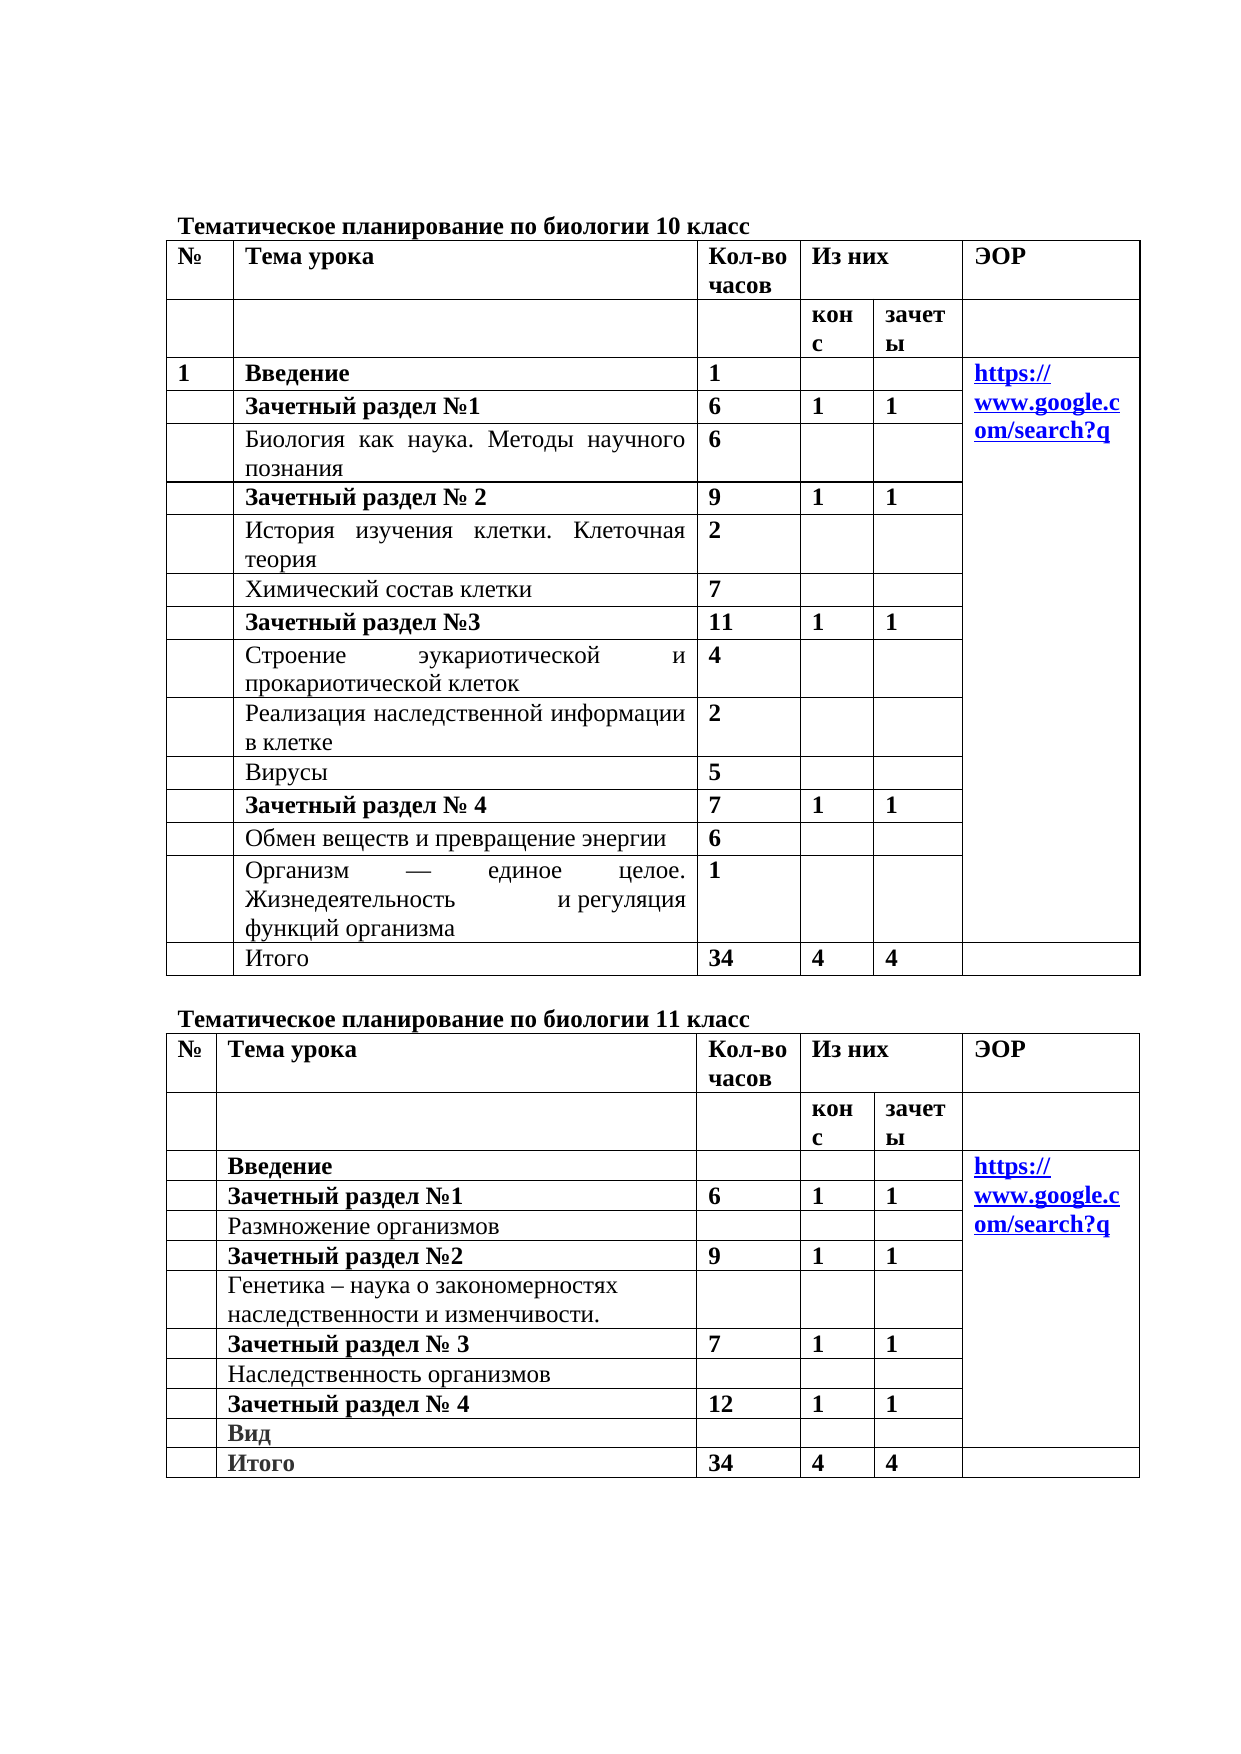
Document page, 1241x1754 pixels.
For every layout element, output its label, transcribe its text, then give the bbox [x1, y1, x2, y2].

table_cell [874, 640, 962, 697]
table_cell [167, 823, 233, 854]
table_cell [875, 1271, 962, 1328]
table_cell [167, 1211, 216, 1240]
table_header ЭОР [963, 241, 1139, 298]
table_cell [801, 1211, 874, 1240]
table_cell 2 [698, 515, 800, 573]
table_cell [874, 358, 962, 390]
table_cell [167, 300, 233, 357]
table_cell 9 [698, 483, 800, 514]
table_cell [167, 424, 233, 481]
table_cell 1 [801, 1241, 874, 1269]
table_cell [167, 1181, 216, 1210]
table_cell 1 [801, 1389, 874, 1417]
table_cell 1 [801, 483, 873, 514]
table_cell Организм — единое целое. Жизнедеятельность и регуляция функций организма [234, 856, 697, 942]
table_cell 1 [167, 358, 233, 390]
table_cell Введение [234, 358, 697, 390]
table_cell зачеты [875, 1093, 962, 1150]
table_cell 6 [698, 823, 800, 854]
table_cell [217, 1093, 696, 1150]
table_cell 7 [698, 790, 800, 822]
table_cell 4 [698, 640, 800, 697]
table_cell [167, 483, 233, 514]
table_cell Зачетный раздел № 4 [234, 790, 697, 822]
table_cell https://www.google.com/search?q [963, 358, 1139, 942]
table_cell 1 [698, 358, 800, 390]
table_cell [801, 823, 873, 854]
table_cell 9 [697, 1241, 800, 1269]
table_cell [963, 1448, 1139, 1477]
table_cell [801, 358, 873, 390]
table_cell [801, 574, 873, 606]
table_cell [801, 640, 873, 697]
table_cell [167, 1151, 216, 1180]
table_cell 1 [874, 391, 962, 423]
table_cell [167, 1359, 216, 1388]
table_header Тема урока [234, 241, 697, 298]
table_cell 34 [697, 1448, 800, 1477]
table_cell 4 [874, 943, 962, 975]
table_cell конс [801, 1093, 874, 1150]
table_cell 7 [698, 574, 800, 606]
table_cell [167, 698, 233, 756]
table_cell [801, 856, 873, 942]
table_cell [167, 1093, 216, 1150]
table_cell 6 [698, 391, 800, 423]
table_cell [167, 943, 233, 975]
table_header № [167, 1034, 216, 1092]
table_cell [167, 607, 233, 639]
table_cell [801, 757, 873, 789]
table_cell 6 [697, 1181, 800, 1210]
table_cell Генетика – наука о закономерностях наследственности и изменчивости. [217, 1271, 696, 1328]
table_cell [875, 1151, 962, 1180]
table_cell [874, 515, 962, 573]
table_cell [167, 1241, 216, 1269]
table_cell 1 [875, 1329, 962, 1358]
table_cell Зачетный раздел № 4 [217, 1389, 696, 1417]
table_cell 34 [698, 943, 800, 975]
table_header Кол-во часов [697, 1034, 800, 1092]
text Тематическое планирование по биологии 10 класс [177, 211, 1152, 240]
table_cell конс [801, 300, 873, 357]
table_cell [697, 1211, 800, 1240]
table_cell [697, 1271, 800, 1328]
table_cell 1 [801, 607, 873, 639]
table_cell 1 [801, 790, 873, 822]
table_cell 5 [698, 757, 800, 789]
table_cell 1 [801, 391, 873, 423]
table_cell [167, 640, 233, 697]
table_cell [875, 1211, 962, 1240]
table_cell [167, 1329, 216, 1358]
table_cell [167, 856, 233, 942]
table_cell [874, 424, 962, 481]
table_cell Обмен веществ и превращение энергии [234, 823, 697, 854]
table_cell Итого [234, 943, 697, 975]
table_cell [874, 698, 962, 756]
table_cell 11 [698, 607, 800, 639]
text Тематическое планирование по биологии 11 класс [177, 1004, 1152, 1033]
table_cell Зачетный раздел №3 [234, 607, 697, 639]
table_cell [963, 943, 1139, 975]
table_cell 1 [874, 607, 962, 639]
table_cell Зачетный раздел № 2 [234, 483, 697, 514]
table_cell [874, 574, 962, 606]
table_cell [874, 823, 962, 854]
table_cell Итого [217, 1448, 696, 1477]
table_cell Вид [217, 1419, 696, 1447]
table_cell [698, 300, 800, 357]
table_cell [697, 1151, 800, 1180]
table_cell [963, 1093, 1139, 1150]
table_cell 1 [698, 856, 800, 942]
table_cell 1 [875, 1389, 962, 1417]
table_cell зачеты [874, 300, 962, 357]
table_cell Размножение организмов [217, 1211, 696, 1240]
table_cell 1 [801, 1181, 874, 1210]
table_cell 2 [698, 698, 800, 756]
table_cell [801, 698, 873, 756]
table_cell 4 [801, 1448, 874, 1477]
table_cell [801, 424, 873, 481]
table_cell [874, 757, 962, 789]
table_cell Реализация наследственной информации в клетке [234, 698, 697, 756]
table_cell Введение [217, 1151, 696, 1180]
table_cell [875, 1419, 962, 1447]
table_cell История изучения клетки. Клеточная теория [234, 515, 697, 573]
table_cell https://www.google.com/search?q [963, 1151, 1139, 1447]
table_cell [697, 1359, 800, 1388]
table_cell Зачетный раздел №1 [234, 391, 697, 423]
table_header Из них [801, 1034, 962, 1092]
table_header Кол-во часов [698, 241, 800, 298]
table_cell [234, 300, 697, 357]
table_cell 1 [874, 483, 962, 514]
table_cell Вирусы [234, 757, 697, 789]
table_cell Зачетный раздел №1 [217, 1181, 696, 1210]
table_cell 1 [875, 1241, 962, 1269]
table_cell [167, 757, 233, 789]
table_cell Биология как наука. Методы научного познания [234, 424, 697, 481]
table_header ЭОР [963, 1034, 1139, 1092]
table_cell 4 [875, 1448, 962, 1477]
table_cell [963, 300, 1139, 357]
table_cell [167, 391, 233, 423]
table_cell [875, 1359, 962, 1388]
table_cell Зачетный раздел № 3 [217, 1329, 696, 1358]
table_cell [801, 1151, 874, 1180]
table_cell [167, 574, 233, 606]
table_cell [167, 1448, 216, 1477]
table_cell [874, 856, 962, 942]
table_cell 12 [697, 1389, 800, 1417]
table_cell 1 [801, 1329, 874, 1358]
table_cell [167, 515, 233, 573]
table_cell [167, 790, 233, 822]
table_cell [167, 1271, 216, 1328]
table_cell Строение эукариотической и прокариотической клеток [234, 640, 697, 697]
table_cell 1 [874, 790, 962, 822]
table_cell 1 [875, 1181, 962, 1210]
table_cell 7 [697, 1329, 800, 1358]
table_cell [801, 1359, 874, 1388]
table_cell Химический состав клетки [234, 574, 697, 606]
table_cell Зачетный раздел №2 [217, 1241, 696, 1269]
table_cell 4 [801, 943, 873, 975]
table_header Тема урока [217, 1034, 696, 1092]
table_cell [697, 1093, 800, 1150]
table_cell [801, 515, 873, 573]
table_header № [167, 241, 233, 298]
table_cell [167, 1389, 216, 1417]
table_cell [697, 1419, 800, 1447]
table_cell 6 [698, 424, 800, 481]
table_cell [801, 1271, 874, 1328]
table_cell Наследственность организмов [217, 1359, 696, 1388]
table_cell [801, 1419, 874, 1447]
table_header Из них [801, 241, 962, 298]
table_cell [167, 1419, 216, 1447]
